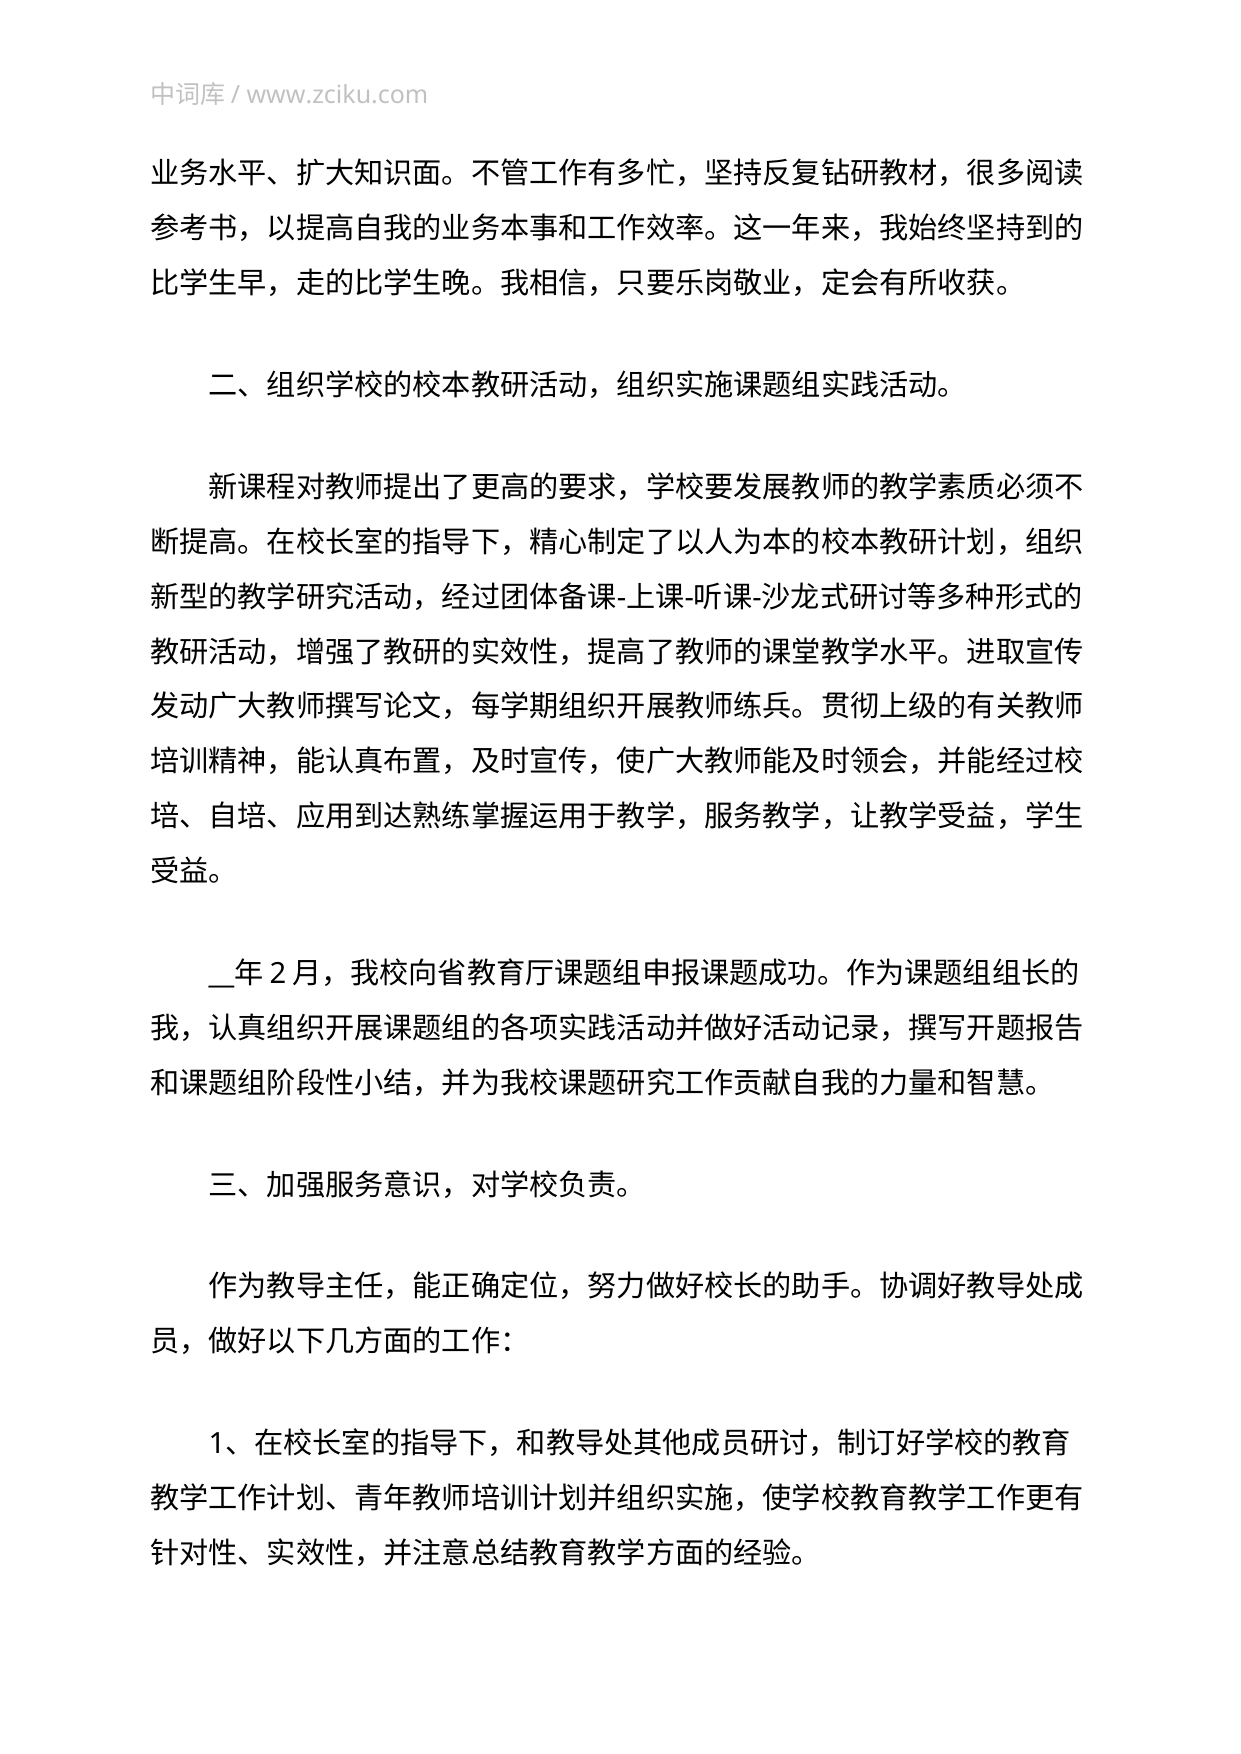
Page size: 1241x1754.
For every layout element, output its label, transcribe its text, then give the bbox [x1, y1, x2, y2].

text 作为教导主任，能正确定位，努力做好校长的助手。协调好教导处成员，做好以下几方面的工作： [150, 1263, 1090, 1360]
text 三、加强服务意识，对学校负责。 [150, 1161, 1090, 1203]
text 1、在校长室的指导下，和教导处其他成员研讨，制订好学校的教育教学工作计划、青年教师培训计划并组织实施，使学校教育教学工作更有针对性、实效性，并注意总结教育教学方面的经验。 [150, 1419, 1090, 1572]
text 新课程对教师提出了更高的要求，学校要发展教师的教学素质必须不断提高。在校长室的指导下，精心制定了以人为本的校本教研计划，组织新型的教学研究活动，经过团体备课-上课-听课-沙龙式研讨等多种形式的教研活动，增强了教研的实效性，提高了教师的课堂教学水平。进取宣传发动广大教师撰写论文，每学期组织开展教师练兵。贯彻上级的有关教师培训精神，能认真布置，及时宣传，使广大教师能及时领会，并能经过校培、自培、应用到达熟练掌握运用于教学，服务教学，让教学受益，学生受益。 [150, 463, 1090, 890]
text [150, 150, 1090, 302]
text 二、组织学校的校本教研活动，组织实施课题组实践活动。 [150, 362, 1090, 404]
text __年2月，我校向省教育厅课题组申报课题成功。作为课题组组长的我，认真组织开展课题组的各项实践活动并做好活动记录，撰写开题报告和课题组阶段性小结，并为我校课题研究工作贡献自我的力量和智慧。 [150, 949, 1090, 1102]
